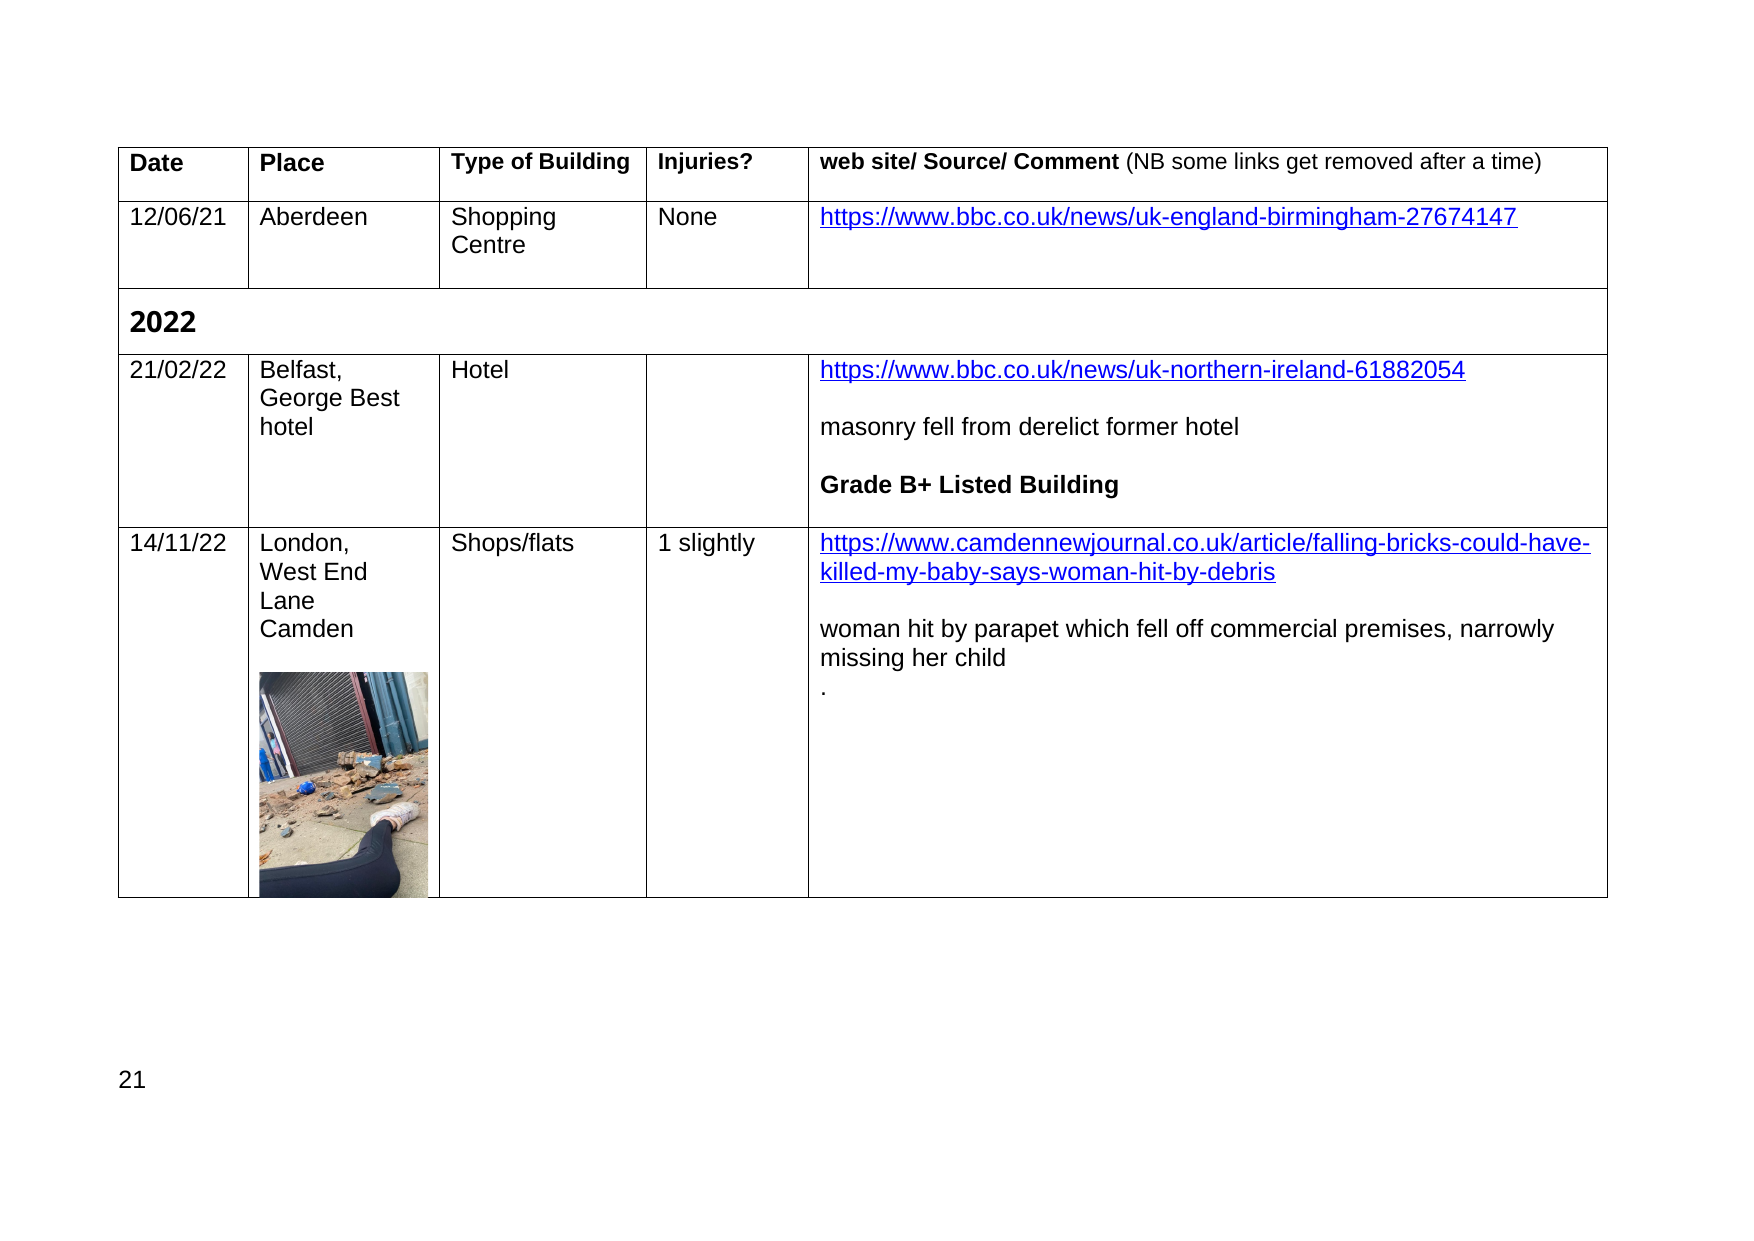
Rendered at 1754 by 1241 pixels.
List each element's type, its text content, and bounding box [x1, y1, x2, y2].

table_header Type of Building [440, 148, 646, 201]
table_cell 2022 [119, 289, 1607, 354]
table_cell Aberdeen [249, 202, 439, 288]
table_header Injuries? [647, 148, 808, 201]
table_cell Shops/flats [440, 528, 646, 897]
table_cell None [647, 202, 808, 288]
table_cell Shopping Centre [440, 202, 646, 288]
table_cell https://www.camdennewjournal.co.uk/article/falling-bricks-could-have-killed-my-baby-says-woman-hit-by-debris woman hit by parapet which fell off commercial premises, narrowly missing her child . [809, 528, 1607, 897]
table_cell 12/06/21 [119, 202, 248, 288]
table_cell Belfast, George Best hotel [249, 355, 439, 527]
table_header Date [119, 148, 248, 201]
table_cell https://www.bbc.co.uk/news/uk-england-birmingham-27674147 [809, 202, 1607, 288]
table_cell 14/11/22 [119, 528, 248, 897]
table_header Place [249, 148, 439, 201]
table_cell Hotel [440, 355, 646, 527]
table_cell [647, 355, 808, 527]
table_cell London, West End Lane Camden [249, 528, 439, 897]
table_header web site/ Source/ Comment (NB some links get removed after a time) [809, 148, 1607, 201]
table_cell 21/02/22 [119, 355, 248, 527]
table_cell 1 slightly [647, 528, 808, 897]
table_cell https://www.bbc.co.uk/news/uk-northern-ireland-61882054 masonry fell from derelict former hotel Grade B+ Listed Building [809, 355, 1607, 527]
picture [259, 672, 429, 898]
